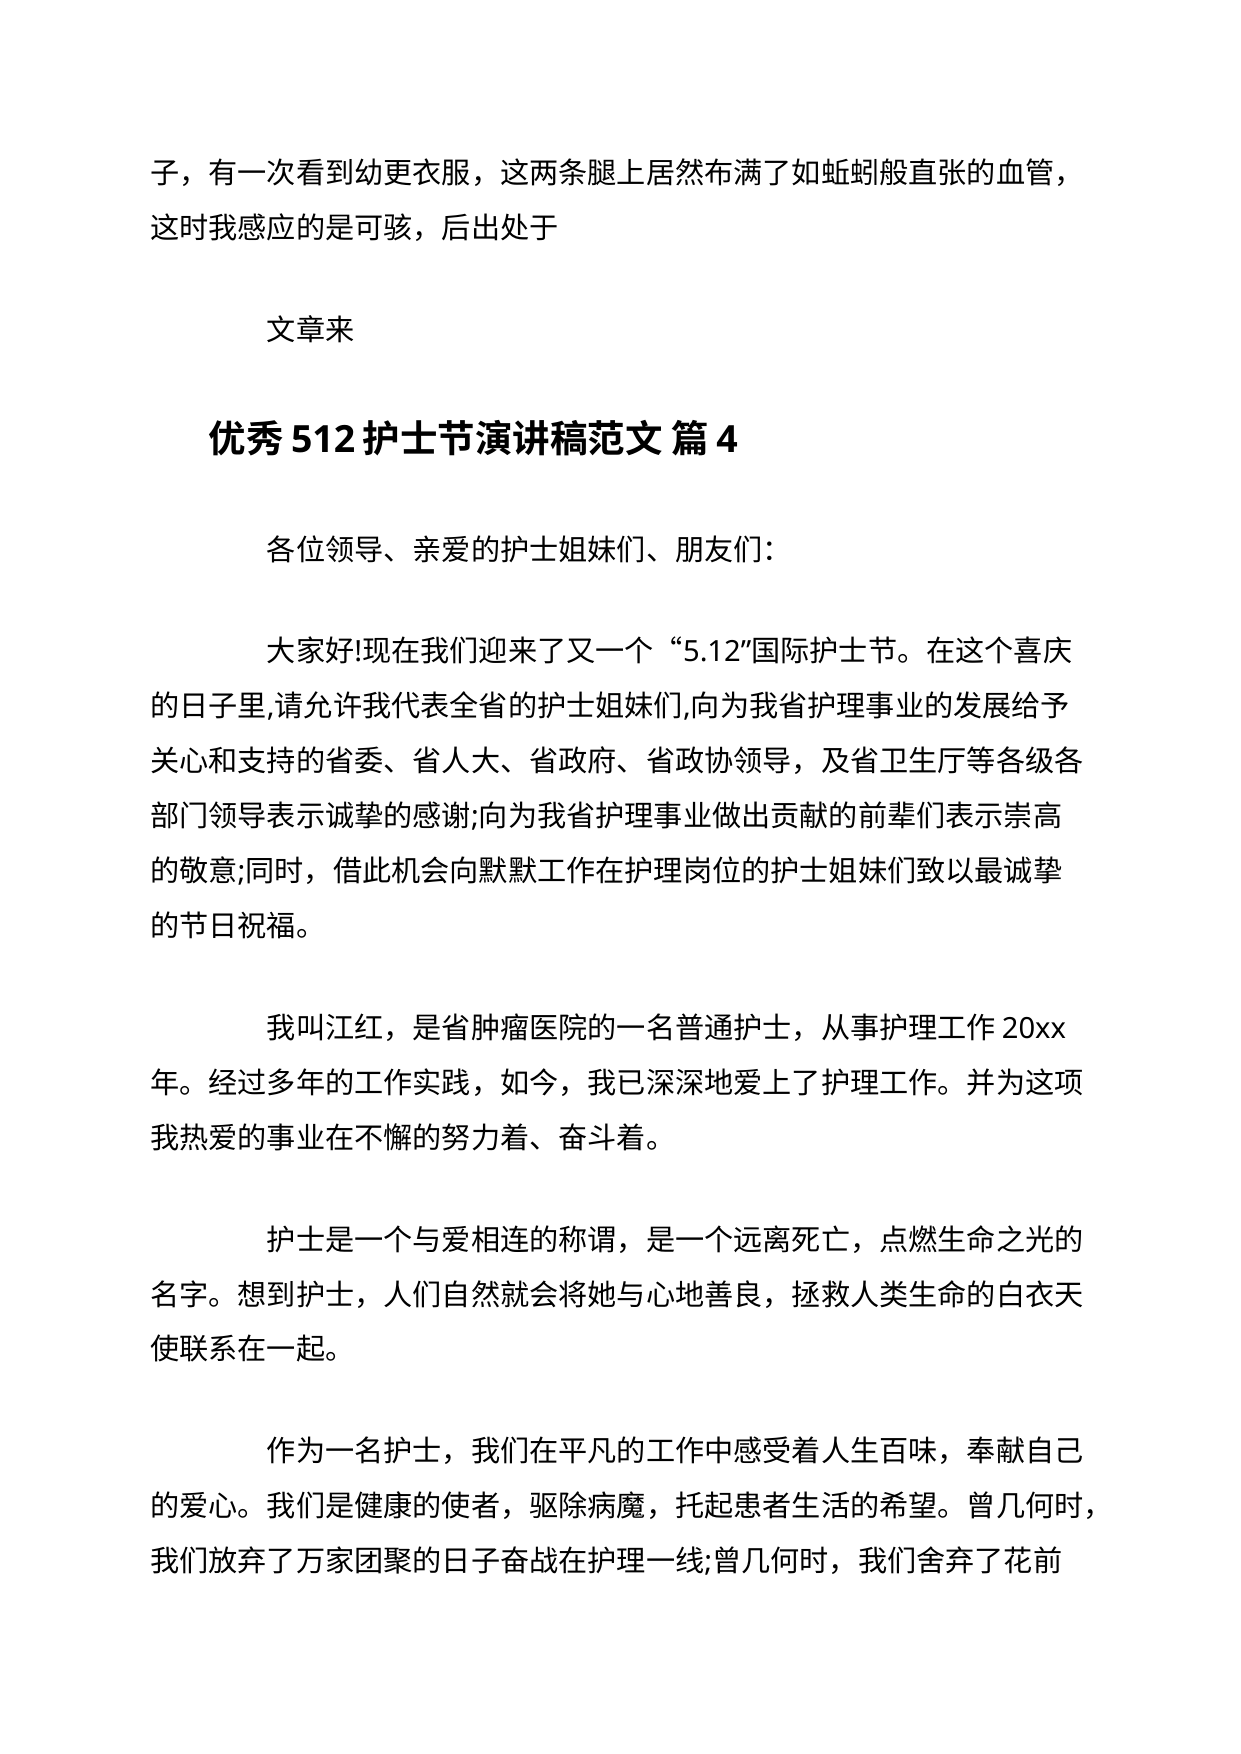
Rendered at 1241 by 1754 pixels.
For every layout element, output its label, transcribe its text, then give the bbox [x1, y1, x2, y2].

text 护士是一个与爱相连的称谓，是一个远离死亡，点燃生命之光的名字。想到护士，人们自然就会将她与心地善良，拯救人类生命的白衣天使联系在一起。 [150, 1216, 1090, 1368]
text 优秀512护士节演讲稿范文 篇4 [150, 408, 1090, 463]
text 各位领导、亲爱的护士姐妹们、朋友们： [150, 526, 1090, 568]
text 文章来 [150, 307, 1090, 349]
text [150, 150, 1090, 247]
text 大家好!现在我们迎来了又一个“5.12”国际护士节。在这个喜庆的日子里,请允许我代表全省的护士姐妹们,向为我省护理事业的发展给予关心和支持的省委、省人大、省政府、省政协领导，及省卫生厅等各级各部门领导表示诚挚的感谢;向为我省护理事业做出贡献的前辈们表示崇高的敬意;同时，借此机会向默默工作在护理岗位的护士姐妹们致以最诚挚的节日祝福。 [150, 628, 1090, 945]
text 我叫江红，是省肿瘤医院的一名普通护士，从事护理工作20xx年。经过多年的工作实践，如今，我已深深地爱上了护理工作。并为这项我热爱的事业在不懈的努力着、奋斗着。 [150, 1004, 1090, 1157]
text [150, 1428, 1090, 1580]
